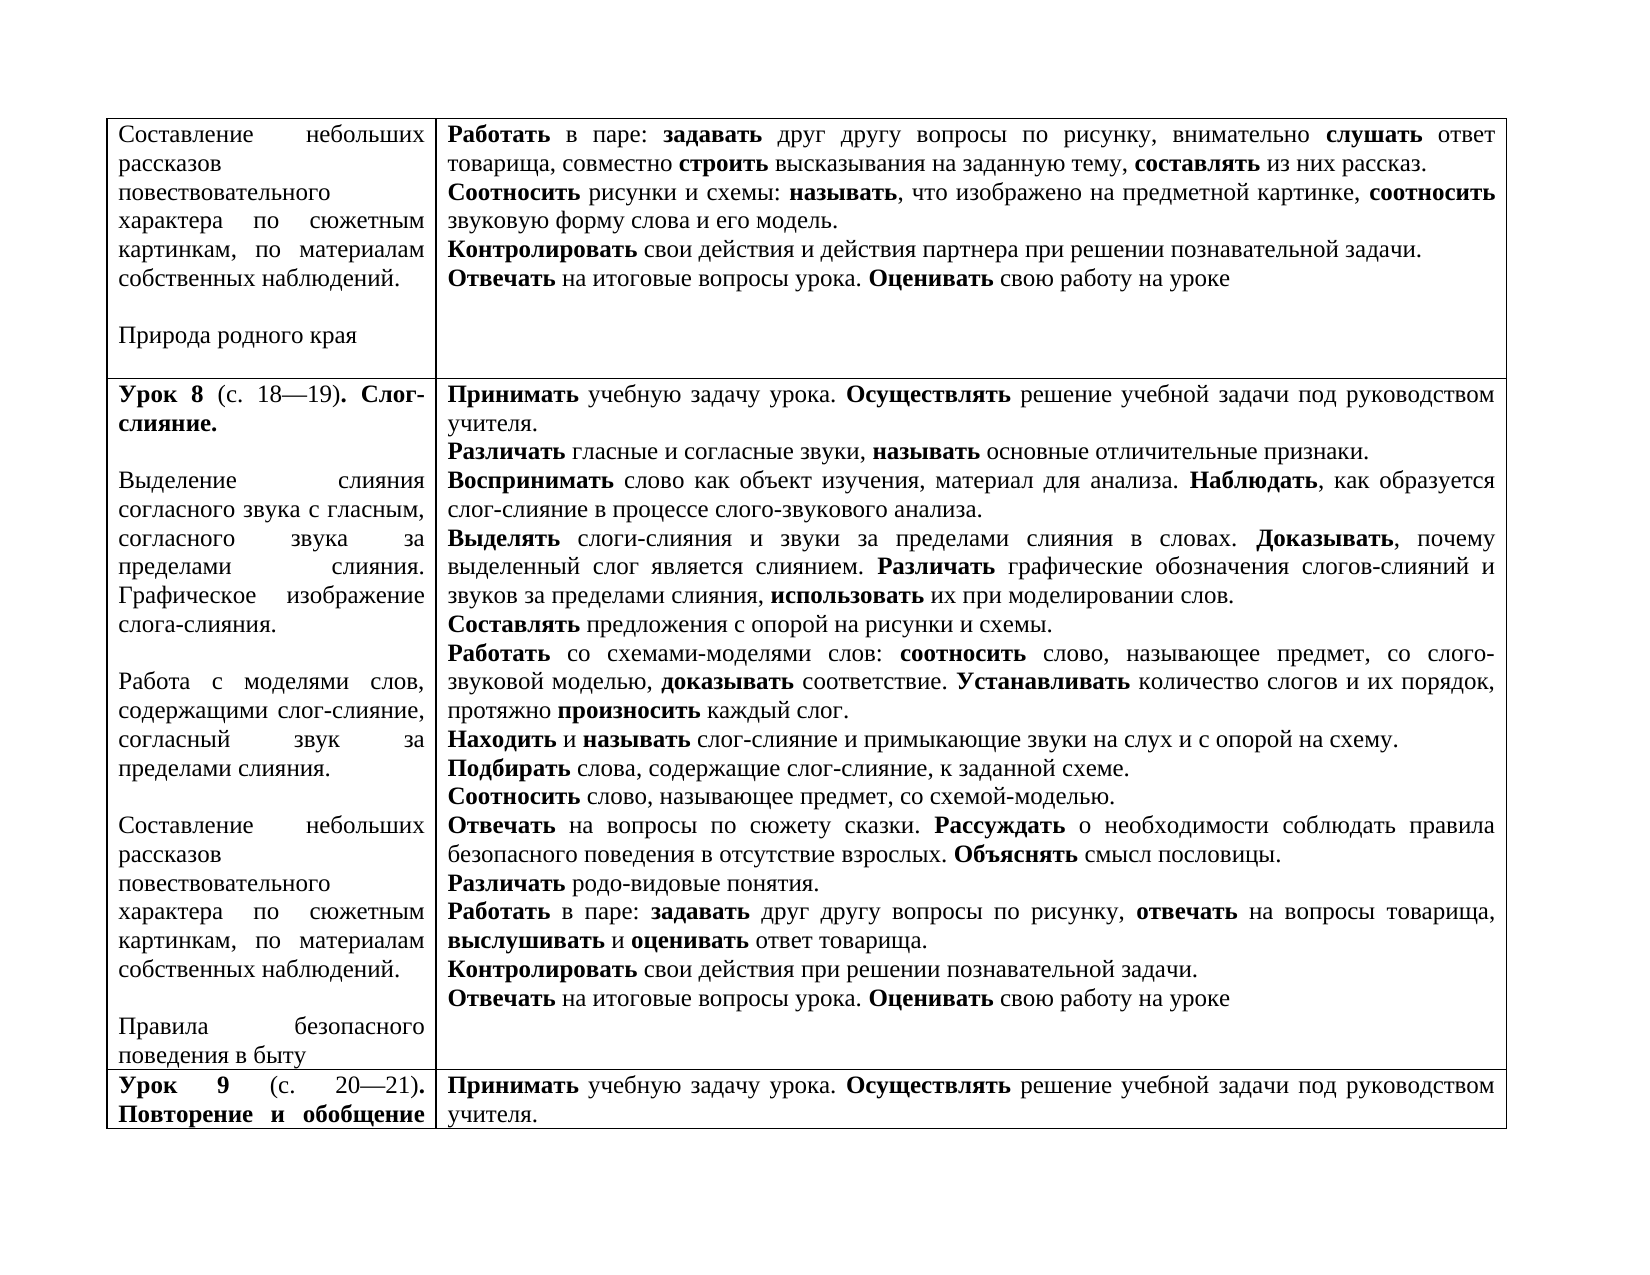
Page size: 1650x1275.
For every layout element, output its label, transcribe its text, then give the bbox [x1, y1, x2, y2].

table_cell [437, 1070, 1506, 1127]
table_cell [108, 1070, 435, 1127]
table_cell Принимать учебную задачу урока. Осуществлять решение учебной задачи под руководством учителя. Различать гласные и согласные звуки, называть основные отличительные признаки. Воспринимать слово как объект изучения, материал для анализа. Наблюдать, как образуется слог-слияние в процессе слого-звукового анализа. Выделять слоги-слияния и звуки за пределами слияния в словах. Доказывать, почему выделенный слог является слиянием. Различать графические обозначения слогов-слияний и звуков за пределами слияния, использовать их при моделировании слов. Составлять предложения с опорой на рисунки и схемы. Работать со схемами-моделями слов: соотносить слово, называющее предмет, со слого-звуковой моделью, доказывать соответствие. Устанавливать количество слогов и их порядок, протяжно произносить каждый слог. Находить и называть слог-слияние и примыкающие звуки на слух и с опорой на схему. Подбирать слова, содержащие слог-слияние, к заданной схеме. Соотносить слово, называющее предмет, со схемой-моделью. Отвечать на вопросы по сюжету сказки. Рассуждать о необходимости соблюдать правила безопасного поведения в отсутствие взрослых. Объяснять смысл пословицы. Различать родо-видовые понятия. Работать в паре: задавать друг другу вопросы по рисунку, отвечать на вопросы товарища, выслушивать и оценивать ответ товарища. Контролировать свои действия при решении познавательной задачи. Отвечать на итоговые вопросы урока. Оценивать свою работу на уроке [437, 379, 1506, 1069]
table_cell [108, 119, 435, 378]
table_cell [437, 119, 1506, 378]
table_cell Урок 8 (с. 18—19). Слог-слияние. Выделение слияния согласного звука с гласным, согласного звука за пределами слияния. Графическое изображение слога-слияния. Работа с моделями слов, содержащими слог-слияние, согласный звук за пределами слияния. Составление небольших рассказов повествовательного характера по сюжетным картинкам, по материалам собственных наблюдений. Правила безопасного поведения в быту [108, 379, 435, 1069]
